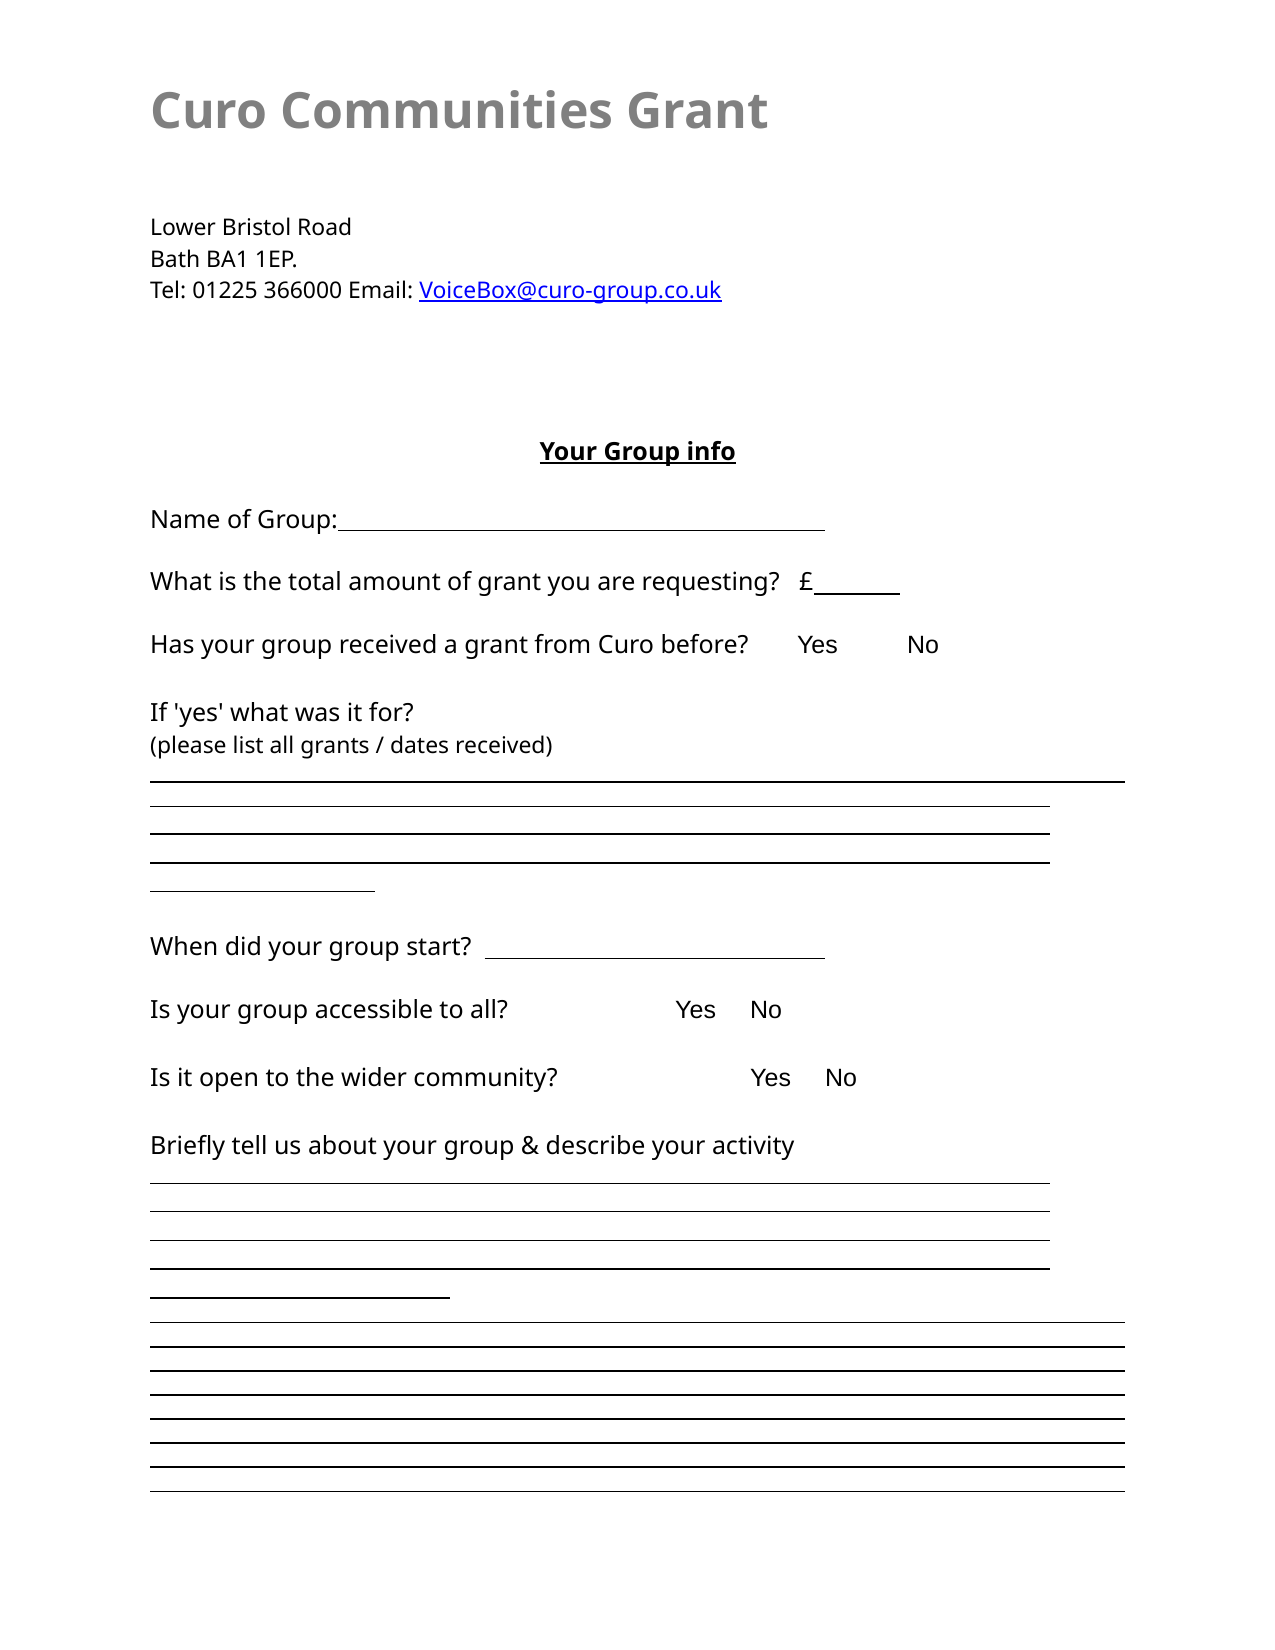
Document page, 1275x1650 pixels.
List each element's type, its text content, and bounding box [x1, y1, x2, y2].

text When did your group start? [150, 929, 1125, 963]
text Bath BA1 1EP. [150, 242, 1125, 274]
text Is it open to the wider community? Yes No [150, 1060, 1125, 1094]
text Briefly tell us about your group & describe your activity [150, 1128, 1125, 1162]
text Your Group info [150, 433, 1125, 467]
text Tel: 01225 366000 Email: VoiceBox@curo-group.co.uk [150, 274, 1125, 305]
text If 'yes' what was it for? [150, 695, 1125, 729]
text Has your group received a grant from Curo before? Yes No [150, 627, 1125, 661]
text (please list all grants / dates received) [150, 729, 1125, 760]
text What is the total amount of grant you are requesting? £ [150, 564, 1125, 598]
text Is your group accessible to all? Yes No [150, 992, 1125, 1026]
text Lower Bristol Road [150, 211, 1125, 242]
text Name of Group: [150, 501, 1125, 535]
